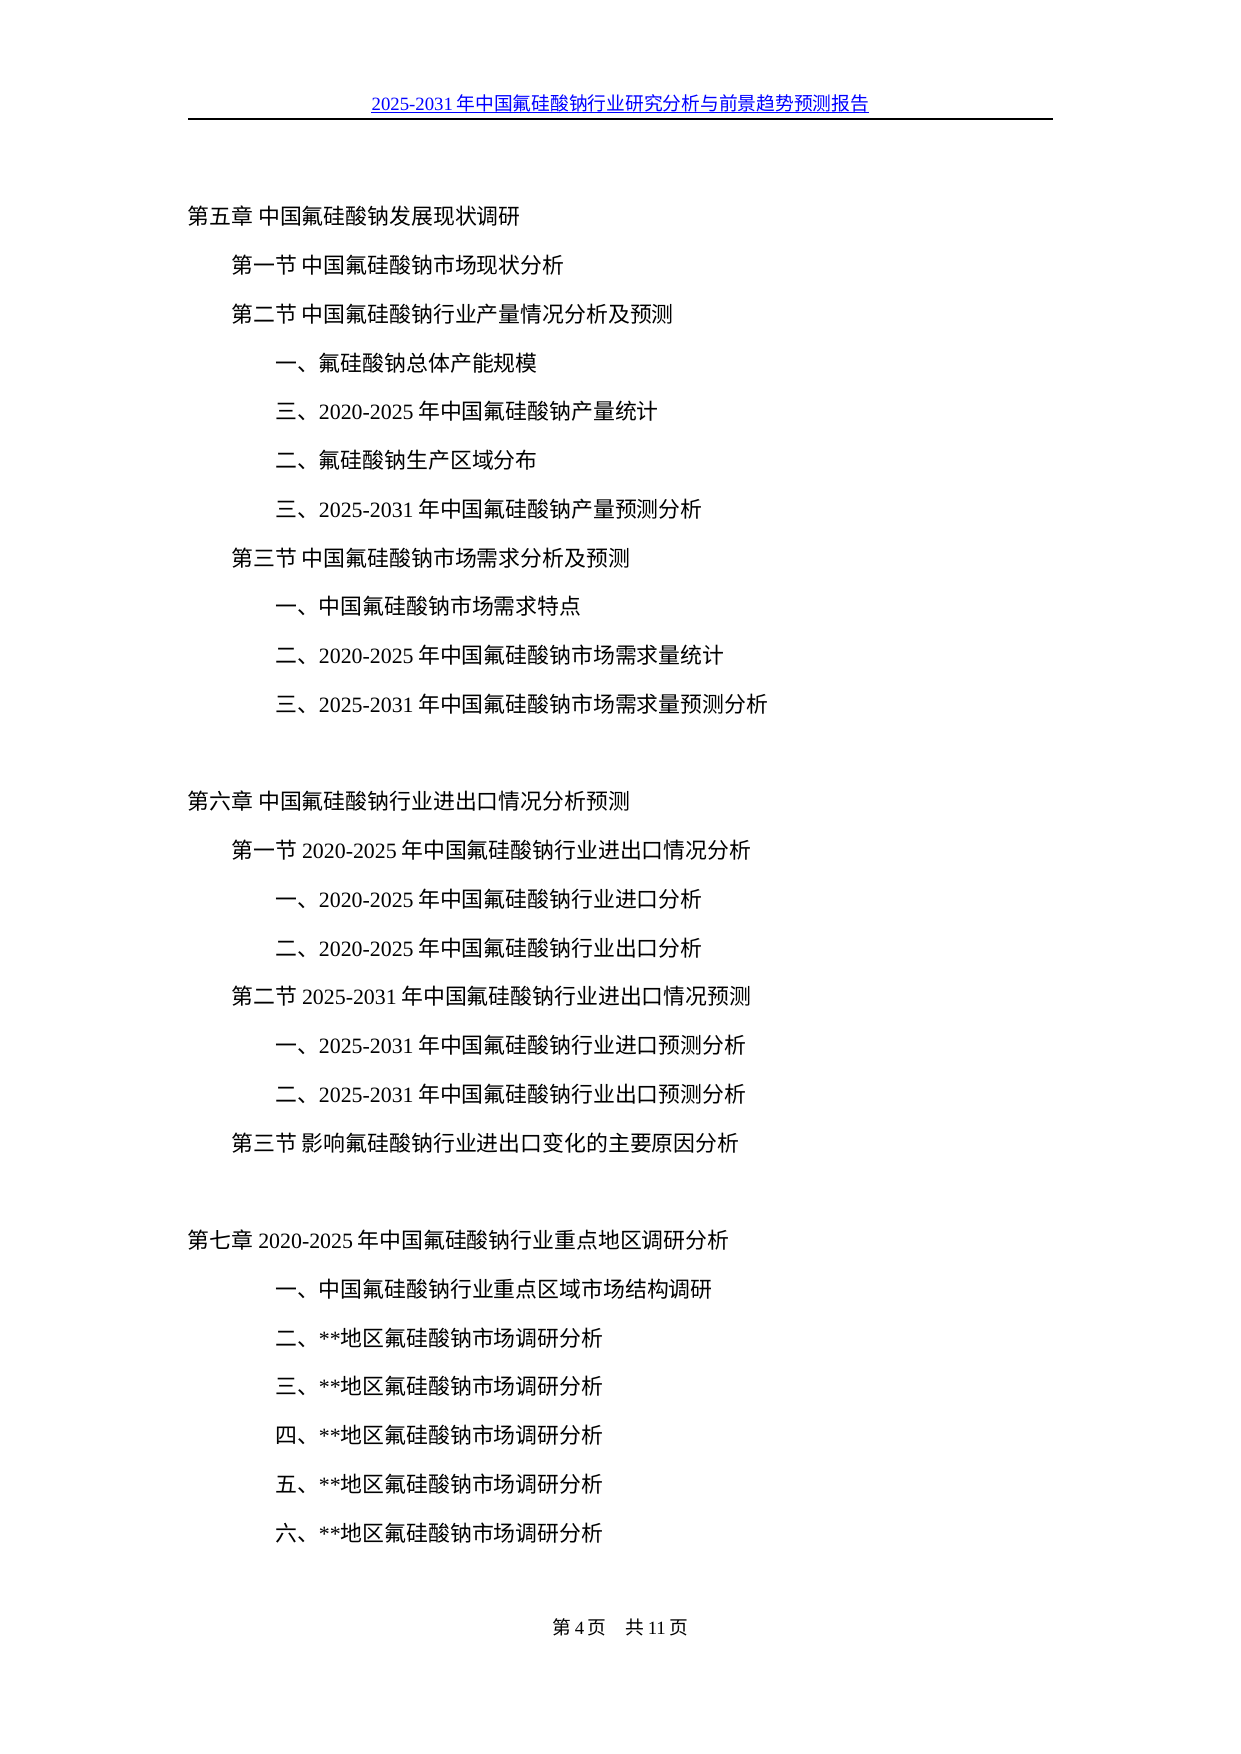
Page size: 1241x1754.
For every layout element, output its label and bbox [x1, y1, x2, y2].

text [187, 150, 1053, 1548]
